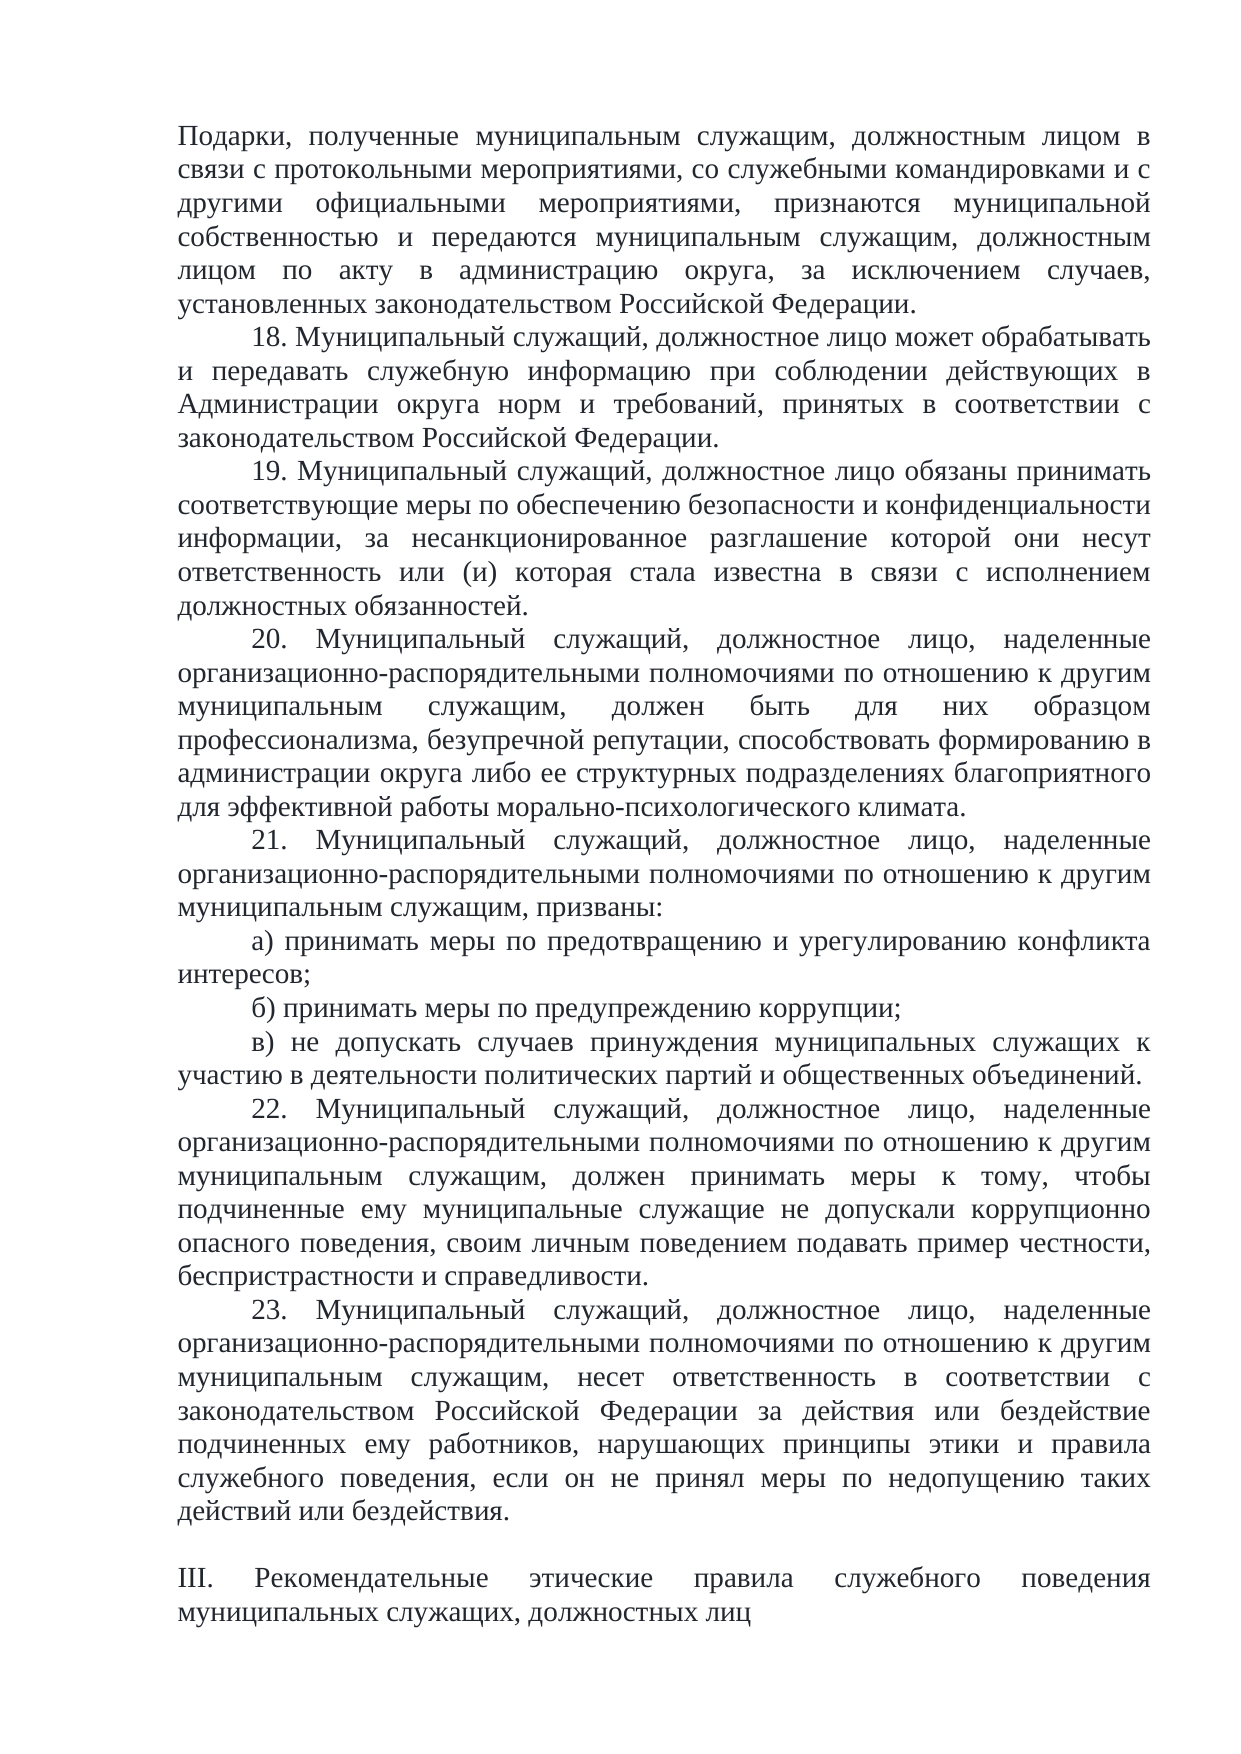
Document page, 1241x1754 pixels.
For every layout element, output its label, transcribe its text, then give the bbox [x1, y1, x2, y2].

text б) принимать меры по предупреждению коррупции; [177, 990, 1152, 1024]
text 21. Муниципальный служащий, должностное лицо, наделенные организационно-распорядительными полномочиями по отношению к другим муниципальным служащим, призваны: [177, 822, 1152, 923]
text 22. Муниципальный служащий, должностное лицо, наделенные организационно-распорядительными полномочиями по отношению к другим муниципальным служащим, должен принимать меры к тому, чтобы подчиненные ему муниципальные служащие не допускали коррупционно опасного поведения, своим личным поведением подавать пример честности, беспристрастности и справедливости. [177, 1091, 1152, 1292]
text 20. Муниципальный служащий, должностное лицо, наделенные организационно-распорядительными полномочиями по отношению к другим муниципальным служащим, должен быть для них образцом профессионализма, безупречной репутации, способствовать формированию в администрации округа либо ее структурных подразделениях благоприятного для эффективной работы морально-психологического климата. [177, 621, 1152, 822]
text 18. Муниципальный служащий, должностное лицо может обрабатывать и передавать служебную информацию при соблюдении действующих в Администрации округа норм и требований, принятых в соответствии с законодательством Российской Федерации. [177, 319, 1152, 453]
text а) принимать меры по предотвращению и урегулированию конфликта интересов; [177, 923, 1152, 990]
text 23. Муниципальный служащий, должностное лицо, наделенные организационно-распорядительными полномочиями по отношению к другим муниципальным служащим, несет ответственность в соответствии с законодательством Российской Федерации за действия или бездействие подчиненных ему работников, нарушающих принципы этики и правила служебного поведения, если он не принял меры по недопущению таких действий или бездействия. [177, 1292, 1152, 1527]
text III. Рекомендательные этические правила служебного поведения муниципальных служащих, должностных лиц [177, 1560, 1152, 1627]
text в) не допускать случаев принуждения муниципальных служащих к участию в деятельности политических партий и общественных объединений. [177, 1024, 1152, 1091]
text 19. Муниципальный служащий, должностное лицо обязаны принимать соответствующие меры по обеспечению безопасности и конфиденциальности информации, за несанкционированное разглашение которой они несут ответственность или (и) которая стала известна в связи с исполнением должностных обязанностей. [177, 453, 1152, 621]
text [177, 118, 1152, 319]
